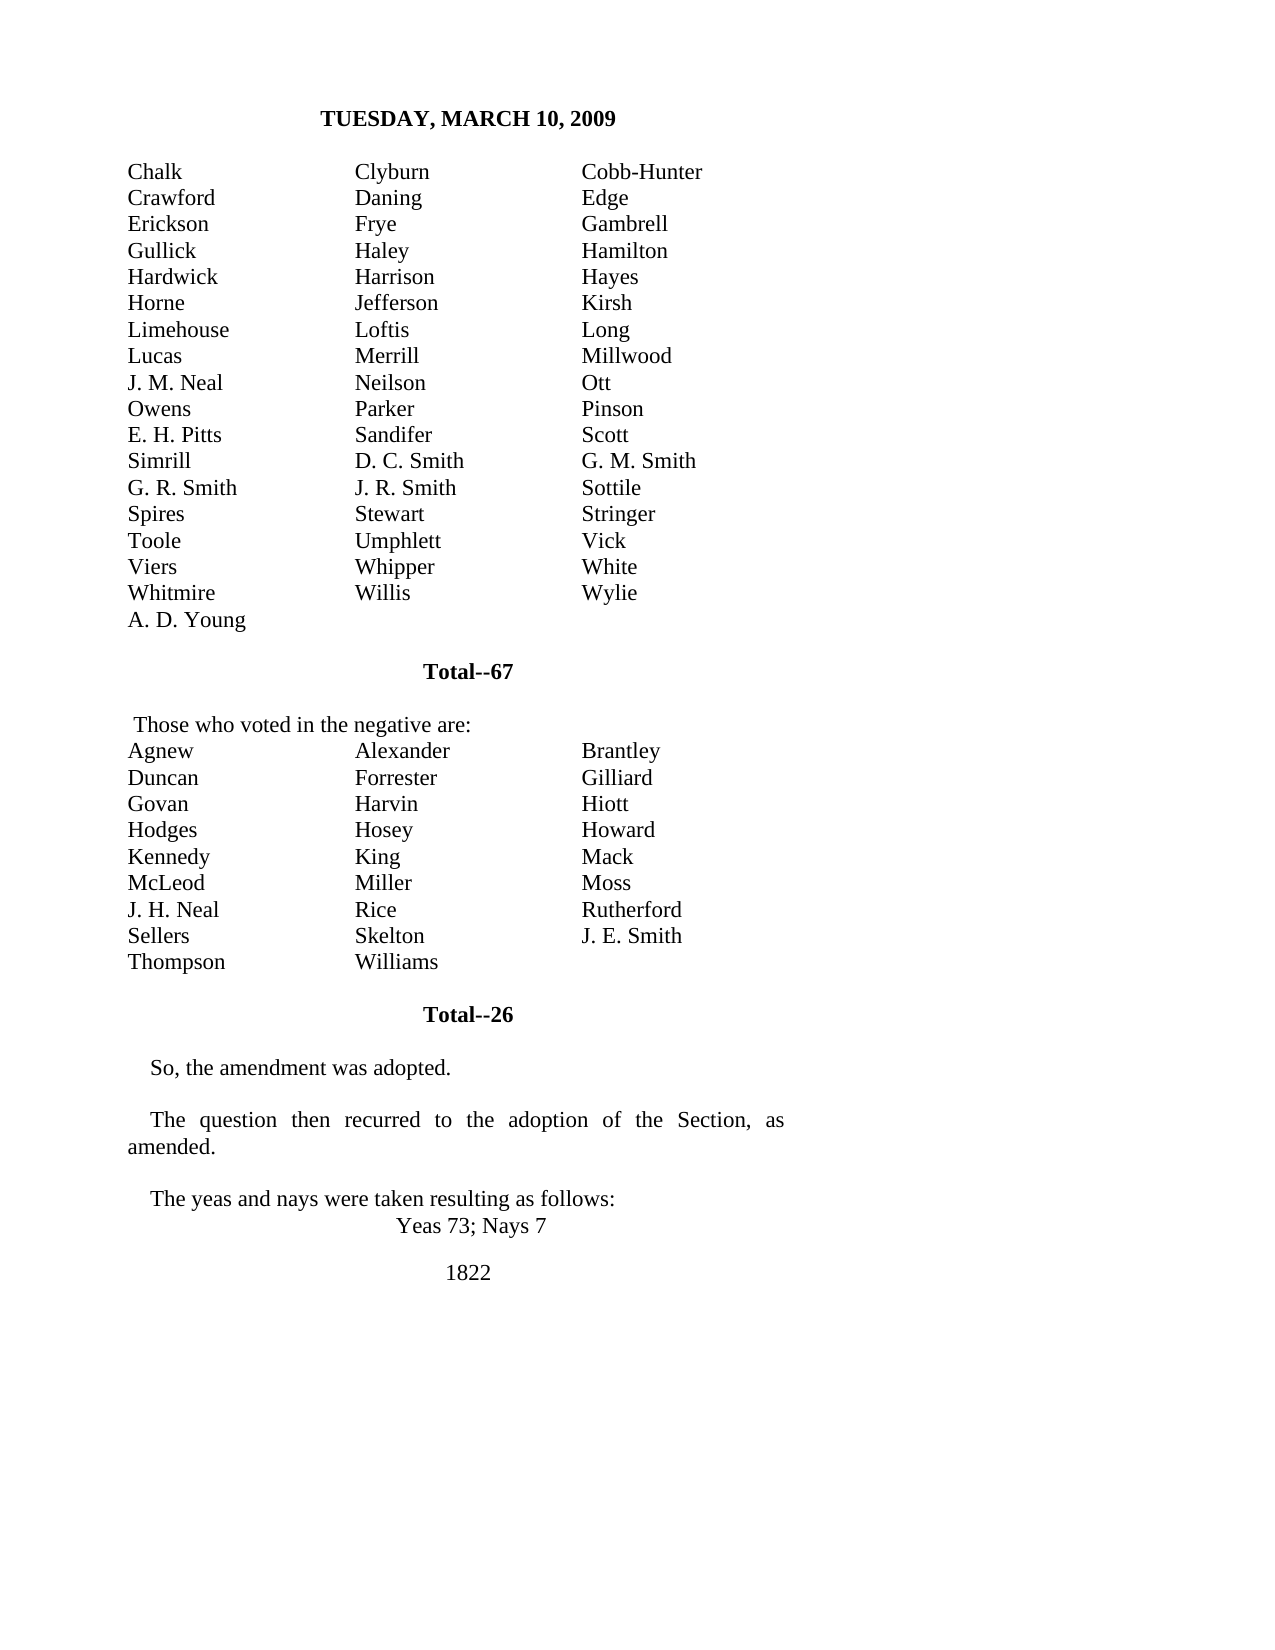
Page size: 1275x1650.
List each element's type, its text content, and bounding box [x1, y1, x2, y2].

text Total--26 [127, 1001, 786, 1027]
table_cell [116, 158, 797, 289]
text Those who voted in the negative are: [127, 711, 786, 737]
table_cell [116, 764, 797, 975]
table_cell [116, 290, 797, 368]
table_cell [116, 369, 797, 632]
text Total--67 [127, 658, 786, 685]
text Yeas 73; Nays 7 [127, 1212, 786, 1238]
text So, the amendment was adopted. [127, 1054, 786, 1080]
text The question then recurred to the adoption of the Section, as amended. [127, 1106, 786, 1159]
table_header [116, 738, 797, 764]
text The yeas and nays were taken resulting as follows: [127, 1186, 786, 1212]
